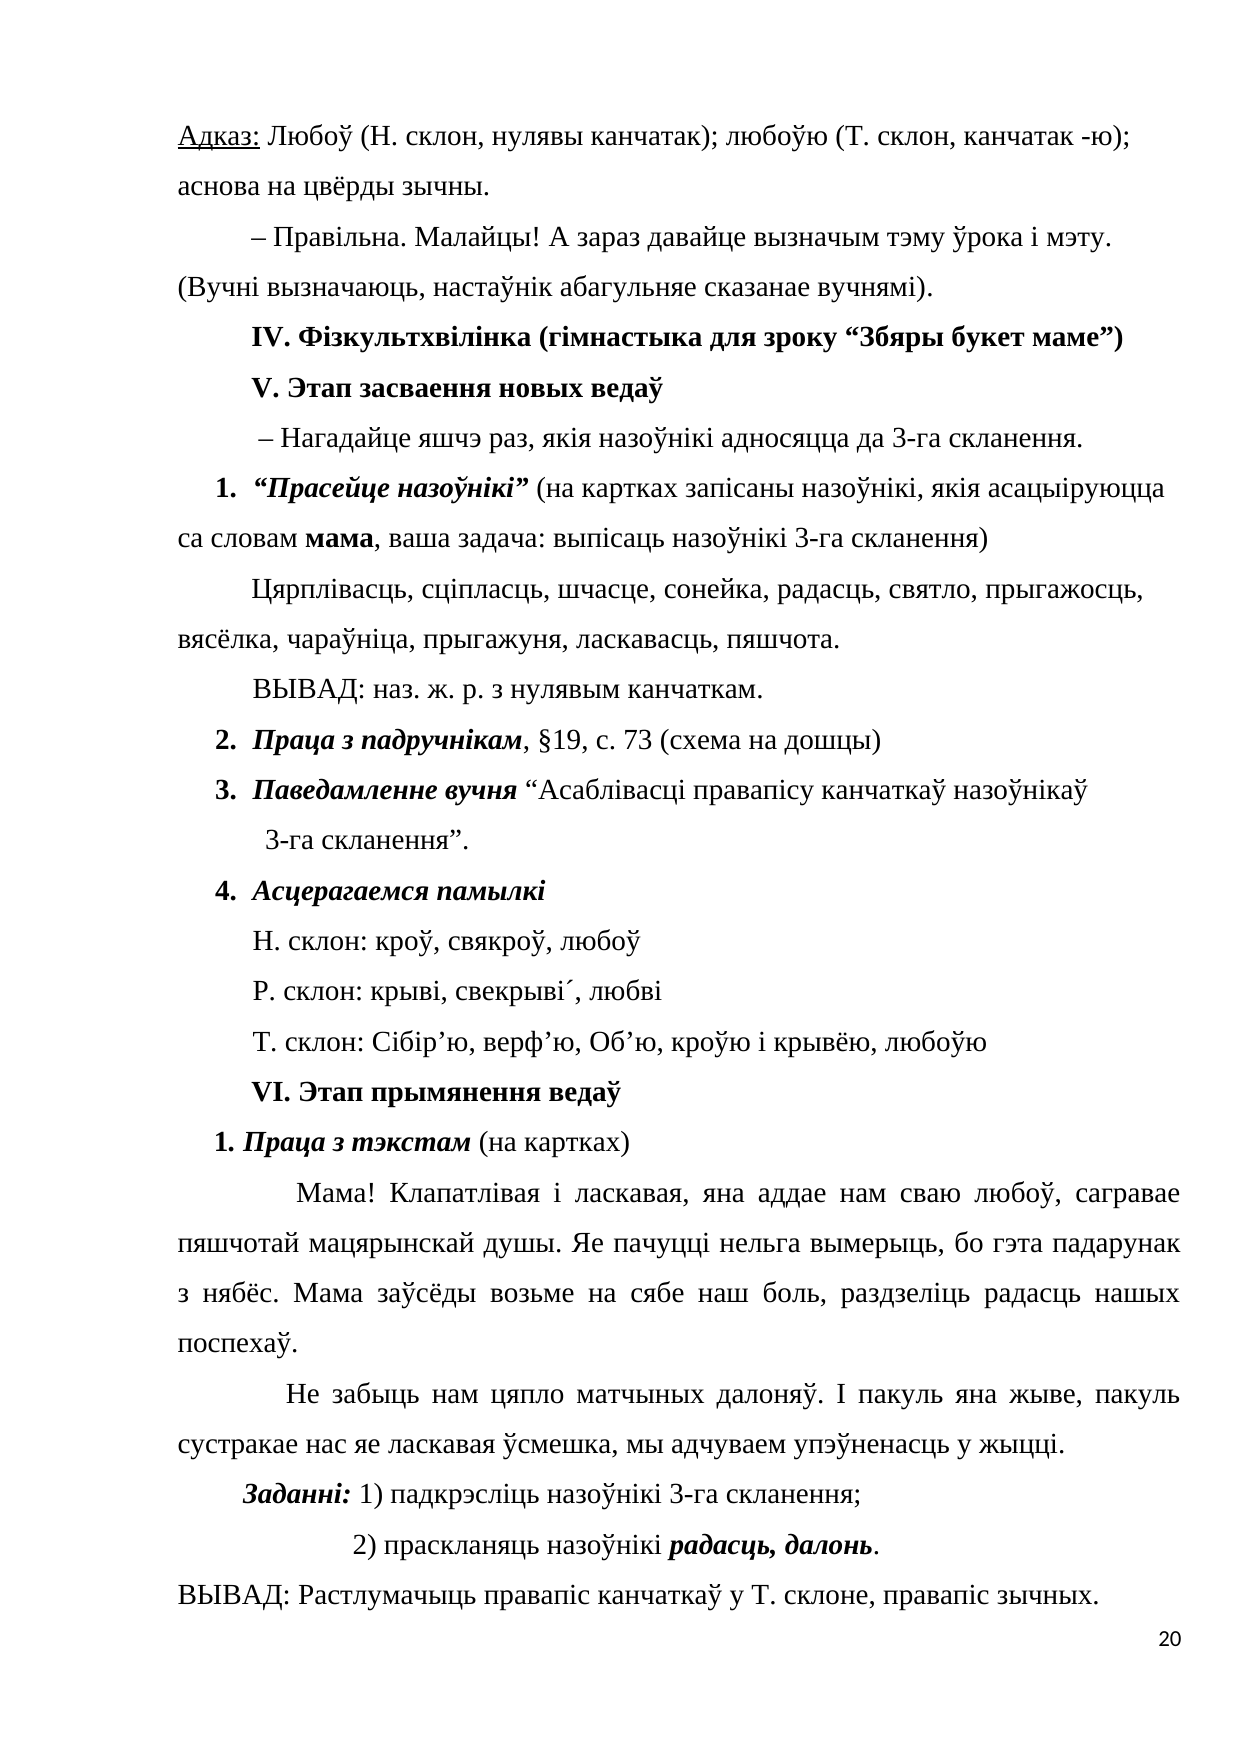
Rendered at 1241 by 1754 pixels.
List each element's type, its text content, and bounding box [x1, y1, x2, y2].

text Мама! Клапатлівая і ласкавая, яна аддае нам сваю любоў, сагравае пяшчотай мацярынскай душы. Яе пачуцці нельга вымерыць, бо гэта падарунак з нябёс. Мама заўсёды возьме на сябе наш боль, раздзеліць радасць нашых поспехаў. [177, 1175, 1181, 1359]
text аснова на цвёрды зычны. [177, 168, 1181, 202]
text 1. Праца з тэкстам (на картках) [177, 1124, 1181, 1158]
list Праца з падручнікам, §19, с. 73 (схема на дошцы) [215, 722, 1181, 755]
list Асцерагаемся памылкі [215, 873, 1181, 906]
text V. Этап засваення новых ведаў [177, 370, 1181, 403]
text Р. склон: крыві, свекрыві´, любві [252, 973, 1181, 1007]
text ВЫВАД: наз. ж. р. з нулявым канчаткам. [252, 672, 1181, 705]
text Т. склон: Сібір’ю, верф’ю, Об’ю, кроўю і крывёю, любоўю [252, 1024, 1181, 1057]
list “Прасейце назоўнікі” (на картках запісаны назоўнікі, якія асацыіруюцца [215, 470, 1181, 504]
text ВЫВАД: Растлумачыць правапіс канчаткаў у Т. склоне, правапіс зычных. [177, 1577, 1181, 1611]
text са словам мама, ваша задача: выпісаць назоўнікі 3-га скланення) [177, 521, 1181, 554]
text Н. склон: кроў, свякроў, любоў [252, 923, 1181, 957]
text Не забыць нам цяпло матчыных далоняў. І пакуль яна жыве, пакуль сустракае нас яе ласкавая ўсмешка, мы адчуваем упэўненасць у жыцці. [177, 1376, 1181, 1460]
text – Правільна. Малайцы! А зараз давайце вызначым тэму ўрока і мэту. (Вучні вызначаюць, настаўнік абагульняе сказанае вучнямі). [177, 219, 1181, 303]
text вясёлка, чараўніца, прыгажуня, ласкавасць, пяшчота. [177, 621, 1181, 655]
text Цярплівасць, сціпласць, шчасце, сонейка, радасць, святло, прыгажосць, [215, 571, 1181, 604]
list Паведамленне вучня “Асаблівасці правапісу канчаткаў назоўнікаў [215, 772, 1181, 806]
text 2) праскланяць назоўнікі радасць, далонь. [177, 1527, 1181, 1560]
text 3-га скланення”. [177, 822, 1181, 856]
text – Нагадайце яшчэ раз, якія назоўнікі адносяцца да 3-га скланення. [177, 420, 1181, 453]
text VІ. Этап прымянення ведаў [177, 1074, 1181, 1108]
text ІV. Фізкультхвілінка (гімнастыка для зроку “Збяры букет маме”) [177, 319, 1181, 353]
text Адказ: Любоў (Н. склон, нулявы канчатак); любоўю (Т. склон, канчатак -ю); [177, 118, 1181, 152]
text Заданні: 1) падкрэсліць назоўнікі 3-га скланення; [177, 1477, 1181, 1510]
